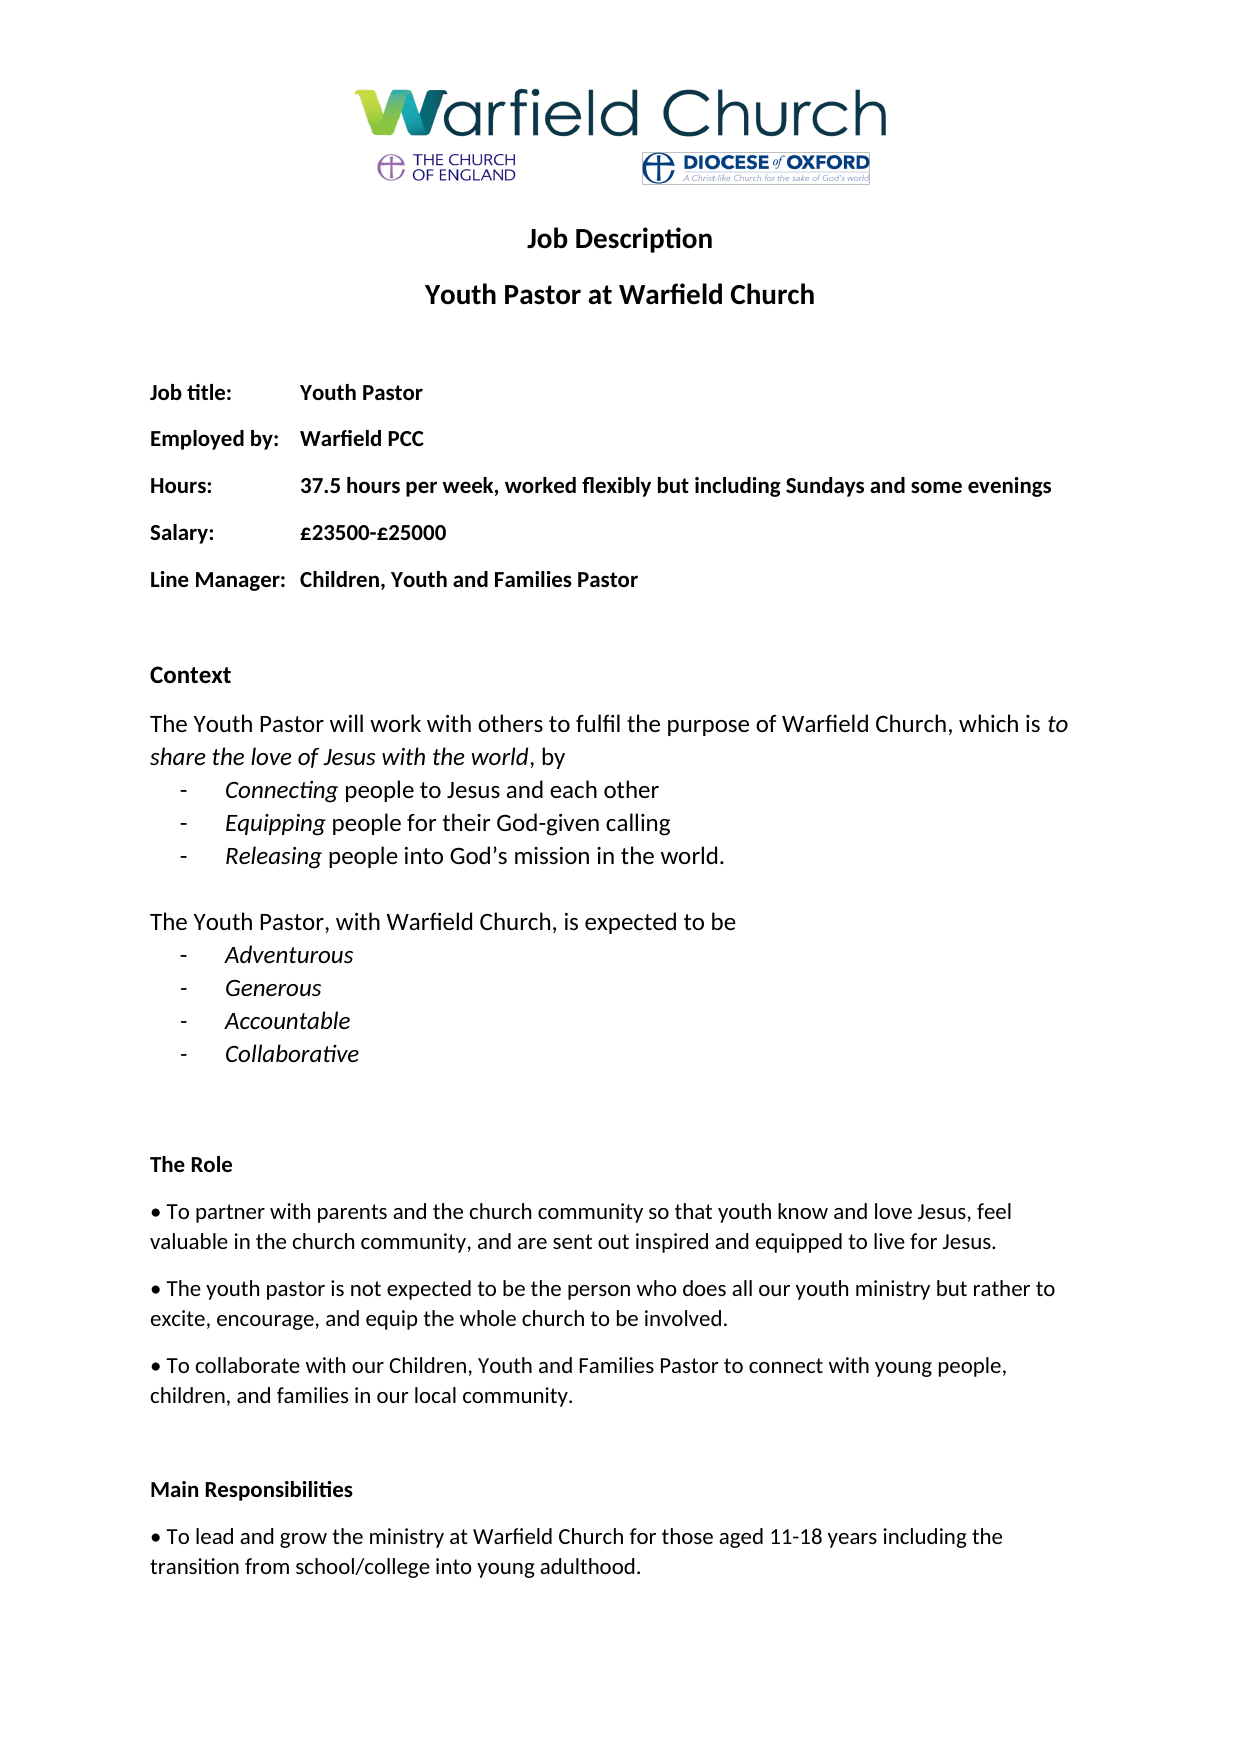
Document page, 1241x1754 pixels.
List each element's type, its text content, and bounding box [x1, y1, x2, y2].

text - Adventurous [179, 939, 1090, 969]
text The Role [150, 1150, 1090, 1178]
text - Accountable [179, 1005, 1090, 1035]
text The Youth Pastor, with Warfield Church, is expected to be [150, 906, 1090, 937]
picture [340, 73, 900, 221]
text - Releasing people into God’s mission in the world. [179, 840, 1090, 871]
text Main Responsibilities [150, 1475, 1090, 1503]
text • To partner with parents and the church community so that youth know and love Jesus, feel valuable in the church community, and are sent out inspired and equipped to live for Jesus. [150, 1197, 1090, 1256]
text The Youth Pastor will work with others to fulfil the purpose of Warfield Church, which is to share the love of Jesus with the world, by [150, 708, 1090, 772]
text • The youth pastor is not expected to be the person who does all our youth ministry but rather to excite, encourage, and equip the whole church to be involved. [150, 1274, 1090, 1333]
text Hours: 37.5 hours per week, worked flexibly but including Sundays and some evenings [150, 471, 1090, 499]
text • To collaborate with our Children, Youth and Families Pastor to connect with young people, children, and families in our local community. [150, 1351, 1090, 1410]
text Salary: £23500-£25000 [150, 518, 1090, 546]
text Line Manager: Children, Youth and Families Pastor [150, 565, 1090, 593]
text Job title: Youth Pastor [150, 378, 1090, 406]
text Job Description [150, 221, 1090, 256]
text Context [150, 659, 1090, 689]
text • To lead and grow the ministry at Warfield Church for those aged 11-18 years including the transition from school/college into young adulthood. [150, 1522, 1090, 1581]
text Employed by: Warfield PCC [150, 424, 1090, 453]
text - Equipping people for their God-given calling [179, 807, 1090, 838]
text - Connecting people to Jesus and each other [179, 774, 1090, 805]
text - Collaborative [179, 1038, 1090, 1068]
text Youth Pastor at Warfield Church [150, 276, 1090, 311]
text - Generous [179, 972, 1090, 1002]
